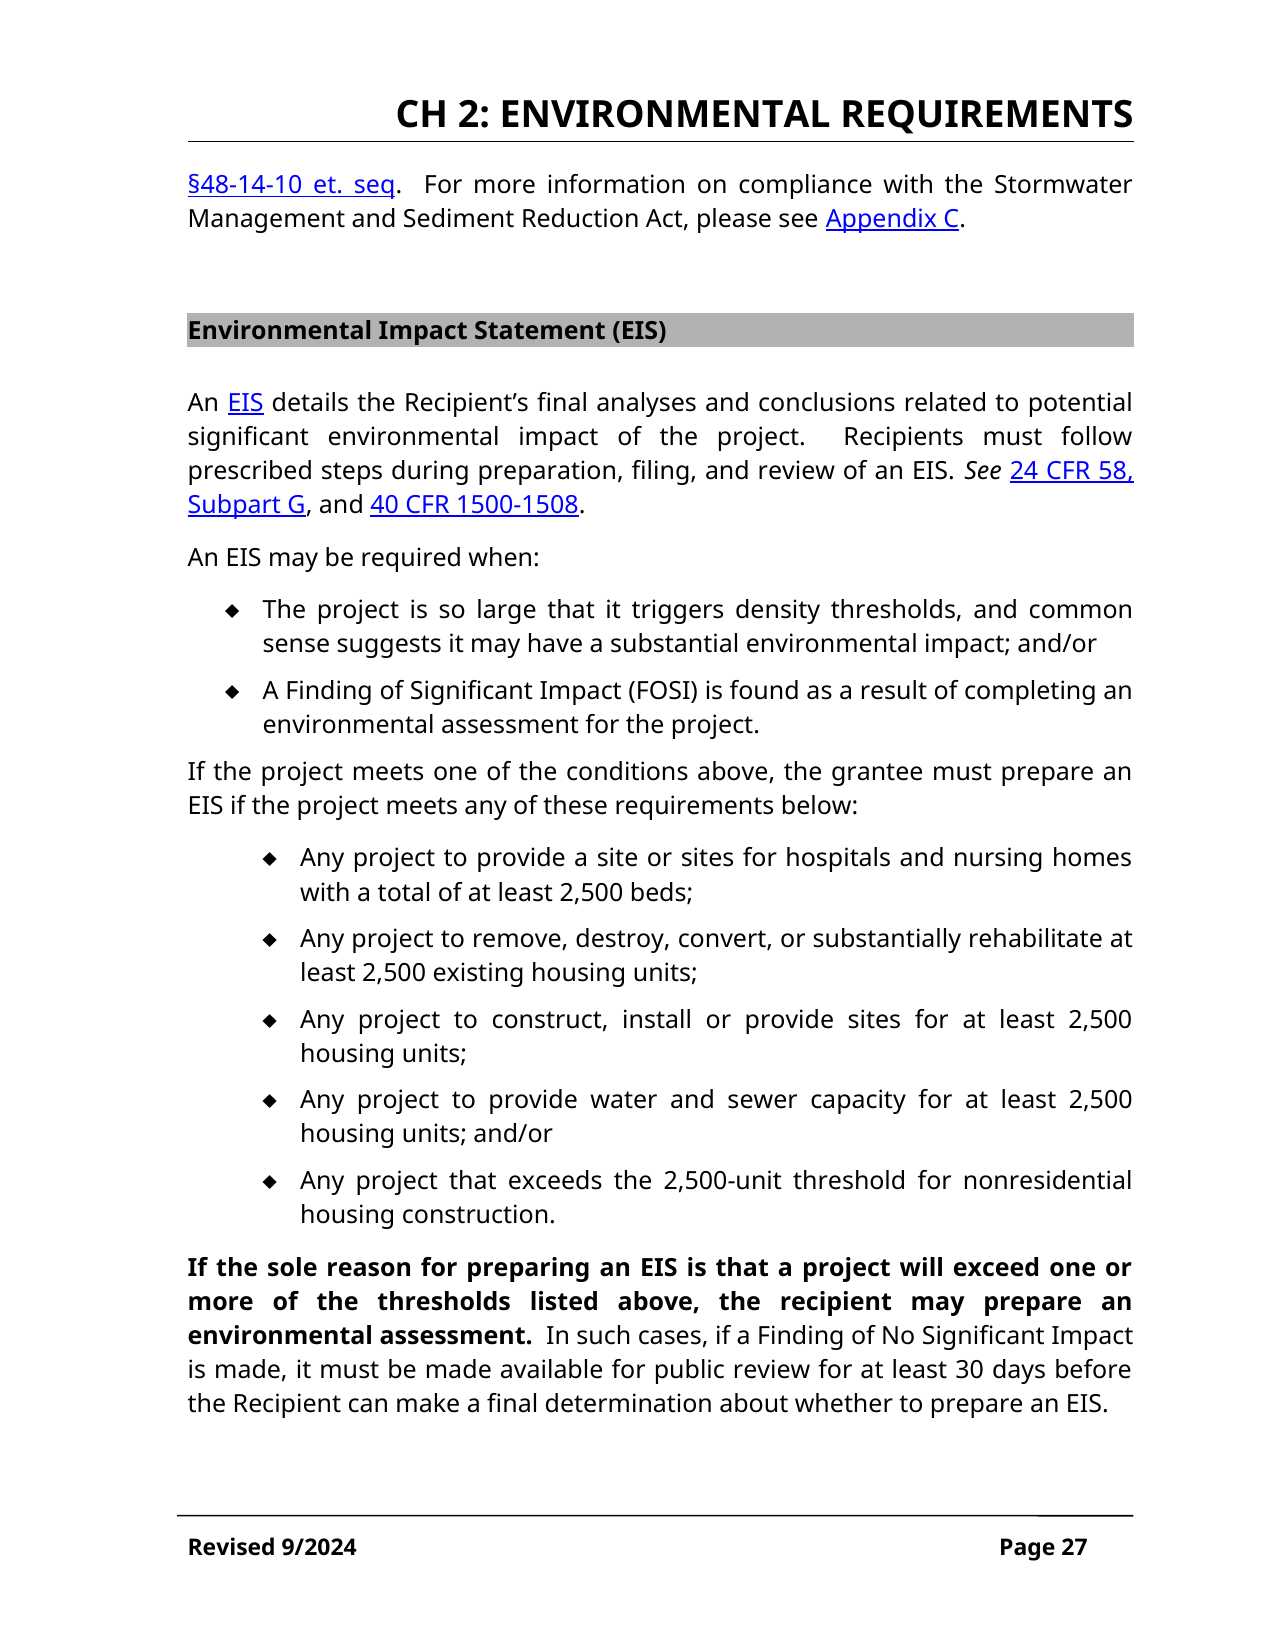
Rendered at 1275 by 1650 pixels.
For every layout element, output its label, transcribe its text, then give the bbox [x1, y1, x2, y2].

subtitle Environmental Impact Statement (EIS) [187, 313, 1134, 347]
list Any project that exceeds the 2,500-unit threshold for nonresidential housing construction. [262, 1163, 1134, 1231]
list Any project to provide a site or sites for hospitals and nursing homes with a total of at least 2,500 beds; [262, 840, 1134, 908]
text An EIS details the Recipient’s final analyses and conclusions related to potential significant environmental impact of the project. Recipients must follow prescribed steps during preparation, filing, and review of an EIS. See 24 CFR 58, Subpart G, and 40 CFR 1500-1508. [187, 384, 1134, 520]
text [187, 167, 1134, 235]
list A Finding of Significant Impact (FOSI) is found as a result of completing an environmental assessment for the project. [225, 673, 1134, 741]
list An EIS may be required when: [187, 539, 1134, 573]
list Any project to remove, destroy, convert, or substantially rehabilitate at least 2,500 existing housing units; [262, 921, 1134, 989]
list Any project to construct, install or provide sites for at least 2,500 housing units; [262, 1001, 1134, 1069]
list If the project meets one of the conditions above, the grantee must prepare an EIS if the project meets any of these requirements below: [187, 753, 1134, 821]
list The project is so large that it triggers density thresholds, and common sense suggests it may have a substantial environmental impact; and/or [225, 592, 1134, 660]
text If the sole reason for preparing an EIS is that a project will exceed one or more of the thresholds listed above, the recipient may prepare an environmental assessment. In such cases, if a Finding of No Significant Impact is made, it must be made available for public review for at least 30 days before the Recipient can make a final determination about whether to prepare an EIS. [187, 1249, 1134, 1420]
list Any project to provide water and sewer capacity for at least 2,500 housing units; and/or [262, 1082, 1134, 1150]
